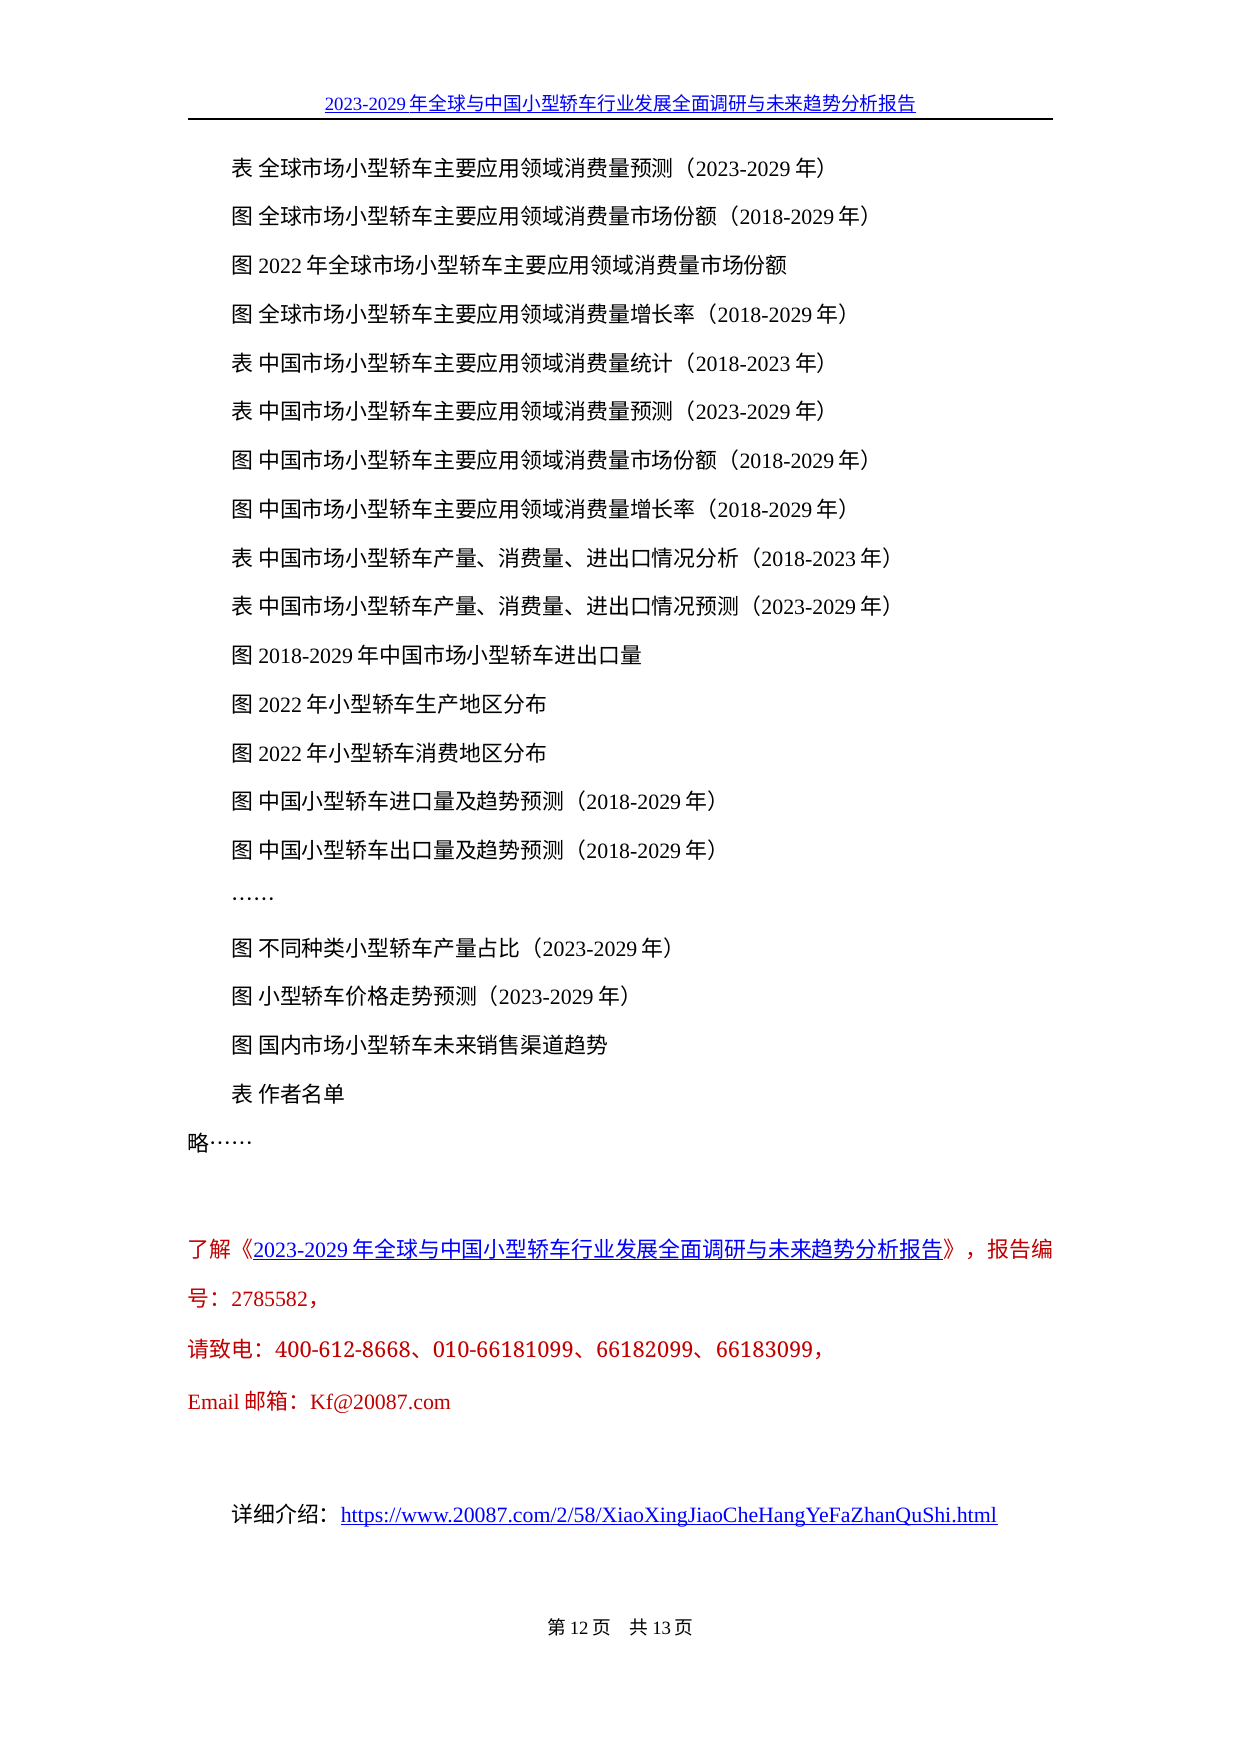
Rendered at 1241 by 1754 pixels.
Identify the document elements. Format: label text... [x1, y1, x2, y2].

text 请致电：400-612-8668、010-66181099、66182099、66183099， [187, 1332, 1053, 1364]
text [187, 150, 1053, 1158]
text Email邮箱：Kf@20087.com [187, 1383, 1053, 1416]
text 详细介绍：https://www.20087.com/2/58/XiaoXingJiaoCheHangYeFaZhanQuShi.html [187, 1496, 1053, 1529]
text 了解《2023-2029年全球与中国小型轿车行业发展全面调研与未来趋势分析报告》，报告编号：2785582， [187, 1232, 1053, 1313]
